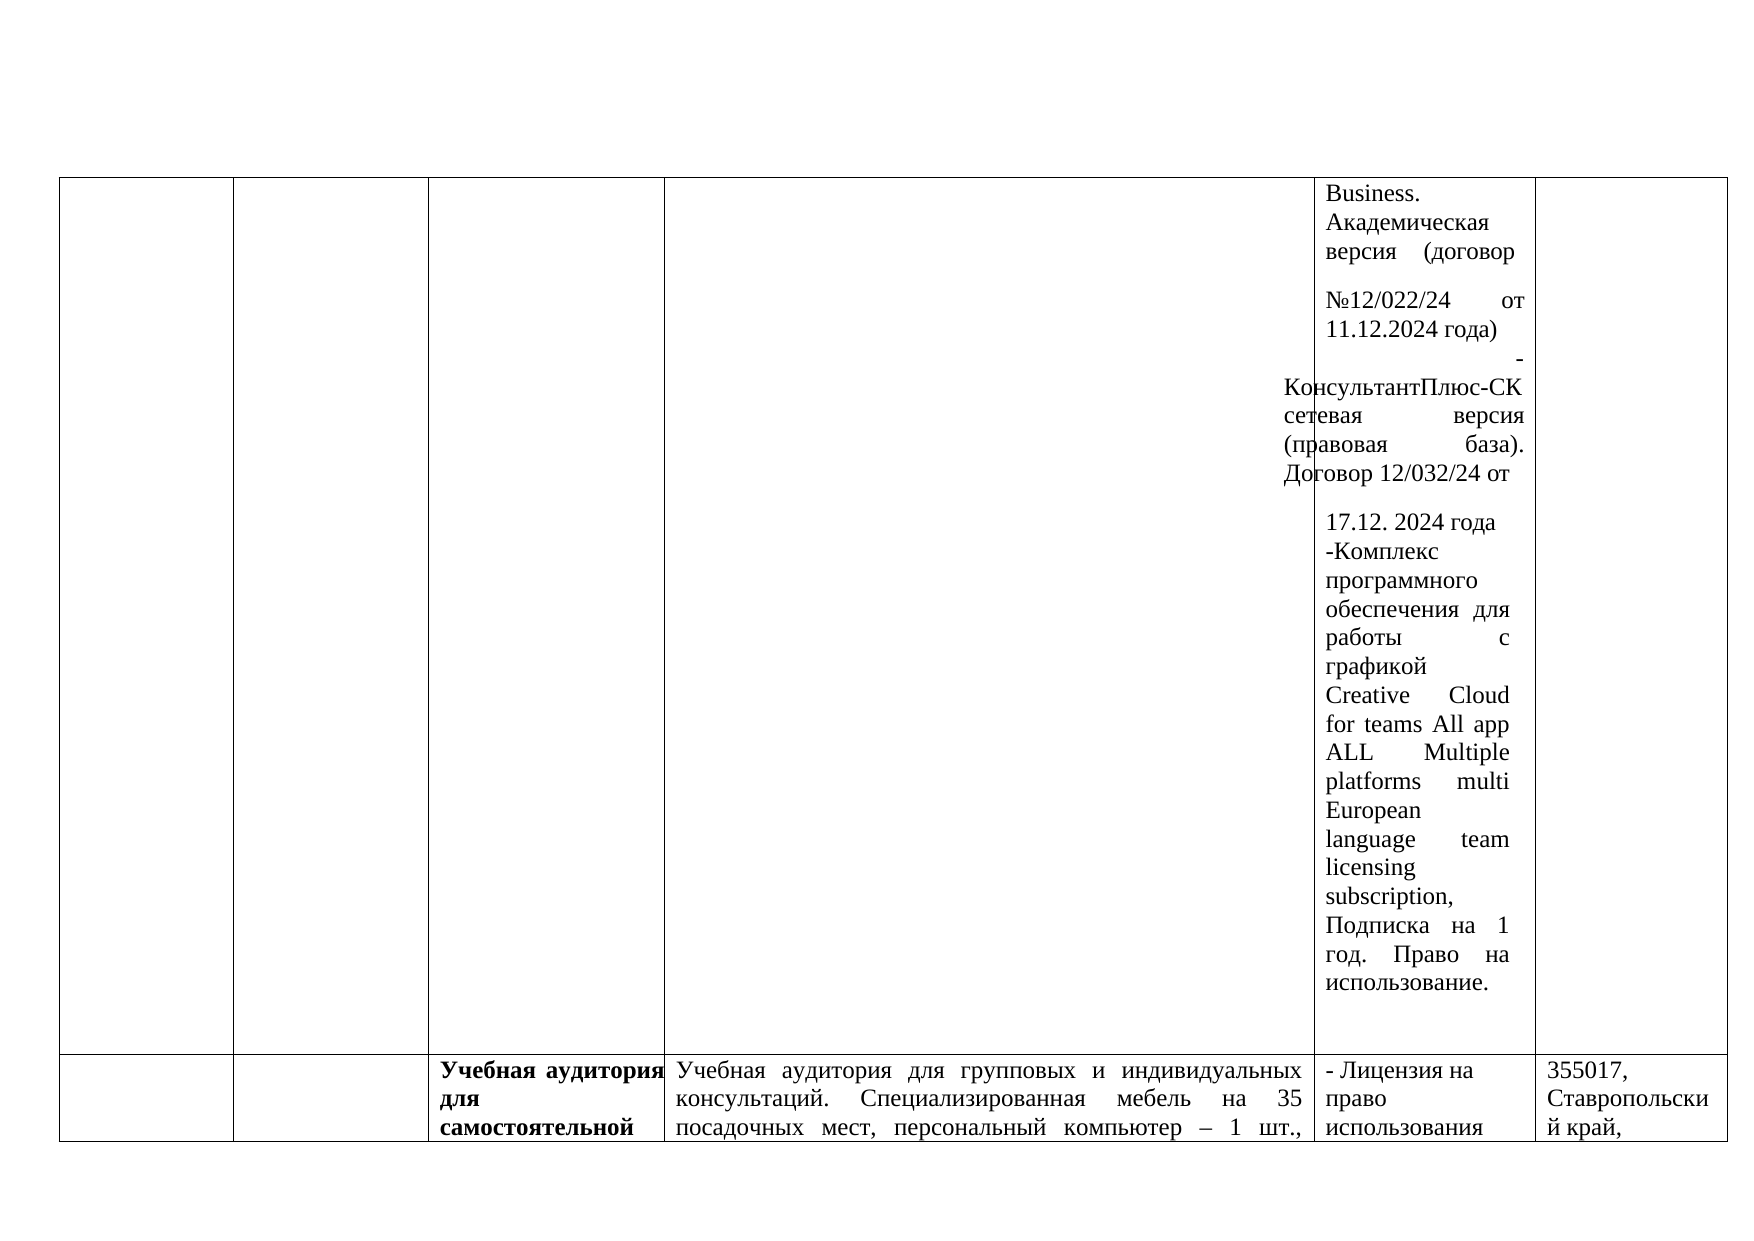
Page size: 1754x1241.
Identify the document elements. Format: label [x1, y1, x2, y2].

table_cell [429, 178, 664, 1054]
table_cell [665, 178, 1314, 1054]
table_cell [429, 1055, 664, 1141]
table_cell [665, 1055, 1314, 1141]
table_cell [1536, 1055, 1727, 1141]
table_cell [234, 178, 428, 1054]
table_cell [60, 178, 233, 1054]
table_cell [1315, 178, 1535, 1054]
table_cell [1315, 1055, 1535, 1141]
table_cell [234, 1055, 428, 1141]
table_cell [60, 1055, 233, 1141]
table_cell [1536, 178, 1727, 1054]
